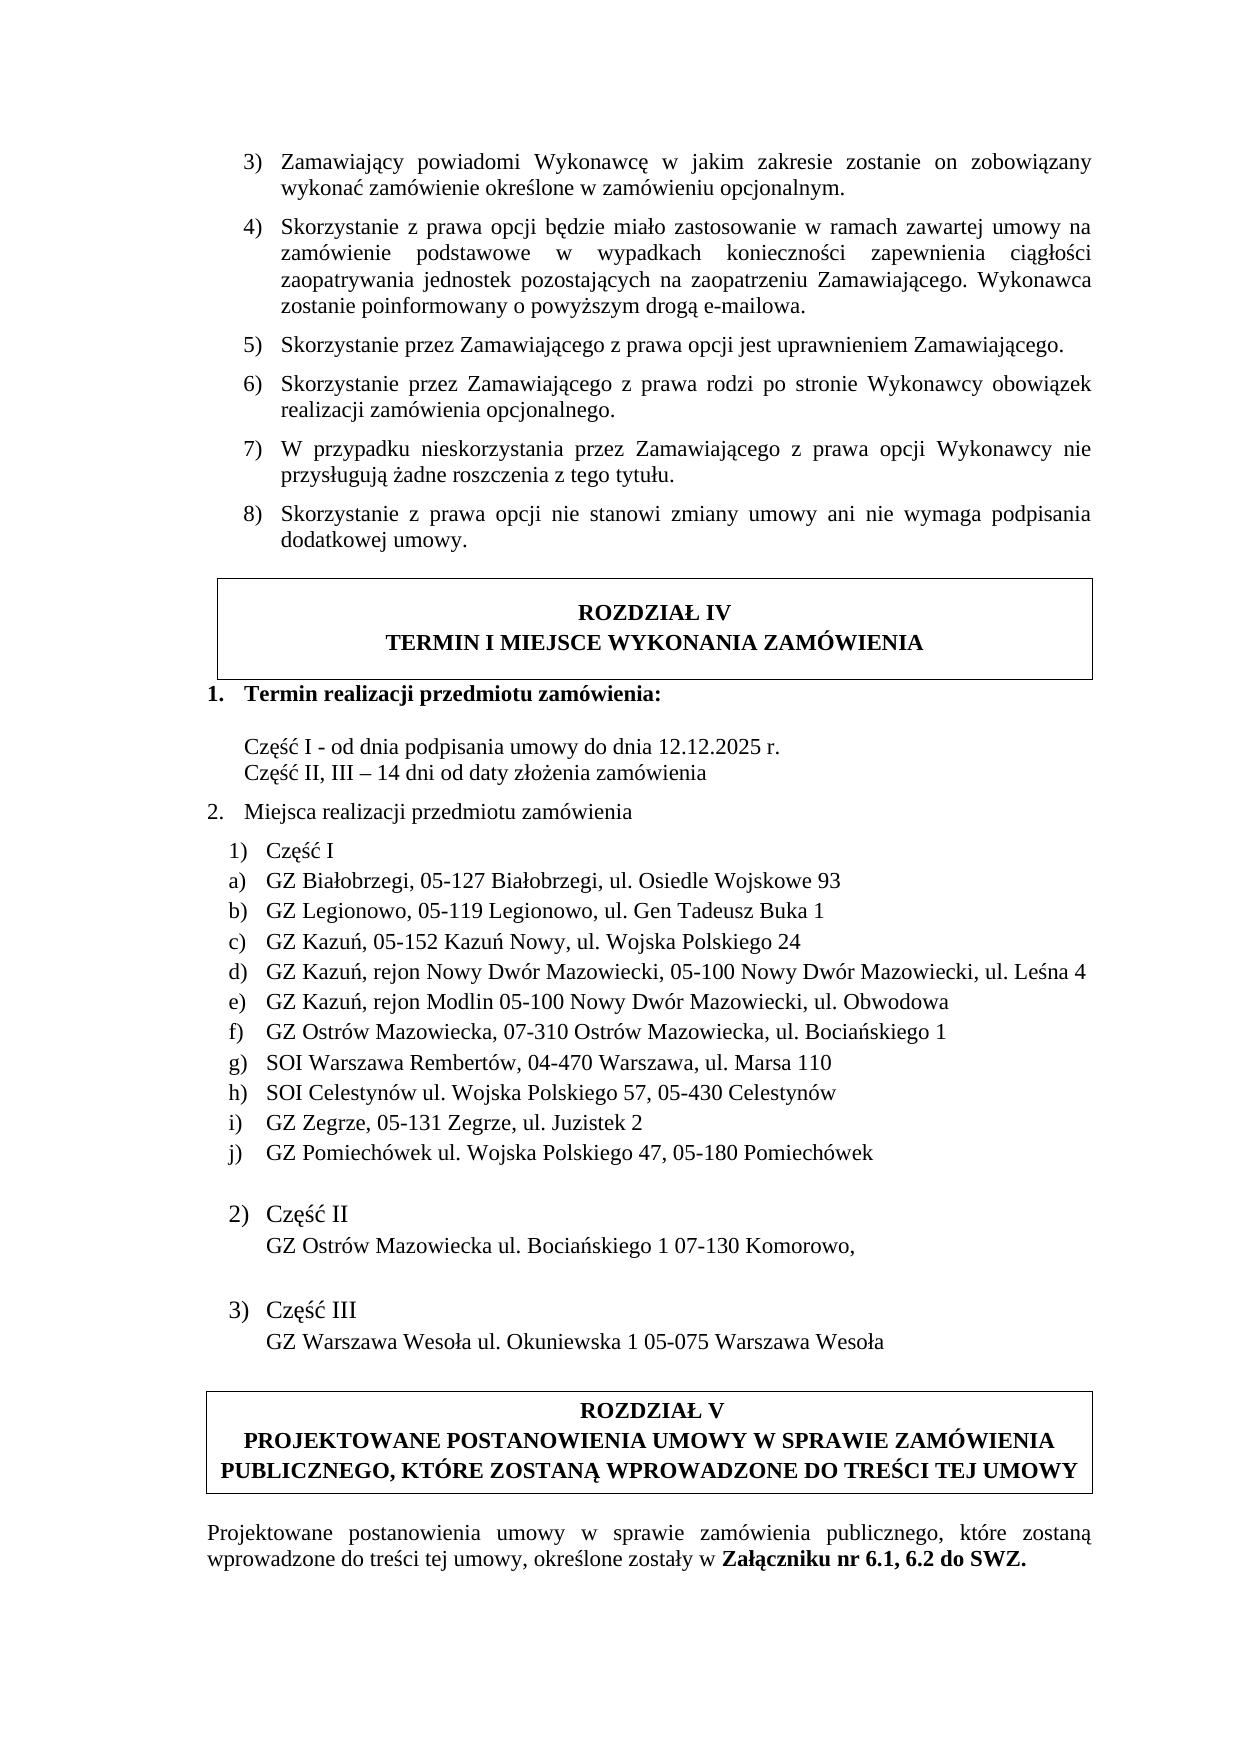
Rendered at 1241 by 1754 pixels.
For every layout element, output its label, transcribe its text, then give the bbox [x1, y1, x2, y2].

list Miejsca realizacji przedmiotu zamówienia [207, 798, 1092, 824]
list GZ Białobrzegi, 05-127 Białobrzegi, ul. Osiedle Wojskowe 93 [228, 867, 1092, 894]
list GZ Ostrów Mazowiecka, 07-310 Ostrów Mazowiecka, ul. Bociańskiego 1 [228, 1018, 1092, 1045]
list Część II [228, 1199, 1092, 1228]
list GZ Kazuń, rejon Nowy Dwór Mazowiecki, 05-100 Nowy Dwór Mazowiecki, ul. Leśna 4 [228, 958, 1092, 984]
list SOI Celestynów ul. Wojska Polskiego 57, 05-430 Celestynów [228, 1079, 1092, 1105]
list Część I - od dnia podpisania umowy do dnia 12.12.2025 r. [244, 733, 1092, 759]
table_header ROZDZIAŁ IV TERMIN I MIEJSCE WYKONANIA ZAMÓWIENIA [218, 579, 1092, 679]
table_header ROZDZIAŁ V PROJEKTOWANE POSTANOWIENIA UMOWY W SPRAWIE ZAMÓWIENIA PUBLICZNEGO, KTÓRE ZOSTANĄ WPROWADZONE DO TREŚCI TEJ UMOWY [207, 1392, 1092, 1493]
text Projektowane postanowienia umowy w sprawie zamówienia publicznego, które zostaną wprowadzone do treści tej umowy, określone zostały w Załączniku nr 6.1, 6.2 do SWZ. [207, 1519, 1092, 1571]
list Skorzystanie z prawa opcji nie stanowi zmiany umowy ani nie wymaga podpisania dodatkowej umowy. [243, 500, 1092, 553]
list Termin realizacji przedmiotu zamówienia: [207, 680, 1092, 707]
list W przypadku nieskorzystania przez Zamawiającego z prawa opcji Wykonawcy nie przysługują żadne roszczenia z tego tytułu. [243, 435, 1093, 488]
list Skorzystanie przez Zamawiającego z prawa opcji jest uprawnieniem Zamawiającego. [243, 331, 1093, 357]
list GZ Kazuń, rejon Modlin 05-100 Nowy Dwór Mazowiecki, ul. Obwodowa [228, 988, 1092, 1014]
list Skorzystanie z prawa opcji będzie miało zastosowanie w ramach zawartej umowy na zamówienie podstawowe w wypadkach konieczności zapewnienia ciągłości zaopatrywania jednostek pozostających na zaopatrzeniu Zamawiającego. Wykonawca zostanie poinformowany o powyższym drogą e-mailowa. [243, 213, 1093, 318]
list GZ Kazuń, 05-152 Kazuń Nowy, ul. Wojska Polskiego 24 [228, 928, 1092, 954]
list GZ Zegrze, 05-131 Zegrze, ul. Juzistek 2 [228, 1109, 1092, 1135]
list Część III [228, 1295, 1092, 1324]
list SOI Warszawa Rembertów, 04-470 Warszawa, ul. Marsa 110 [228, 1048, 1092, 1075]
list Część I [228, 837, 1092, 863]
list GZ Legionowo, 05-119 Legionowo, ul. Gen Tadeusz Buka 1 [228, 897, 1092, 924]
list GZ Pomiechówek ul. Wojska Polskiego 47, 05-180 Pomiechówek [228, 1139, 1092, 1166]
text GZ Warszawa Wesoła ul. Okuniewska 1 05-075 Warszawa Wesoła [207, 1328, 1092, 1354]
text GZ Ostrów Mazowiecka ul. Bociańskiego 1 07-130 Komorowo, [207, 1233, 1092, 1259]
list Skorzystanie przez Zamawiającego z prawa rodzi po stronie Wykonawcy obowiązek realizacji zamówienia opcjonalnego. [243, 370, 1093, 422]
list Część II, III – 14 dni od daty złożenia zamówienia [244, 759, 1092, 786]
list Zamawiający powiadomi Wykonawcę w jakim zakresie zostanie on zobowiązany wykonać zamówienie określone w zamówieniu opcjonalnym. [243, 148, 1093, 200]
